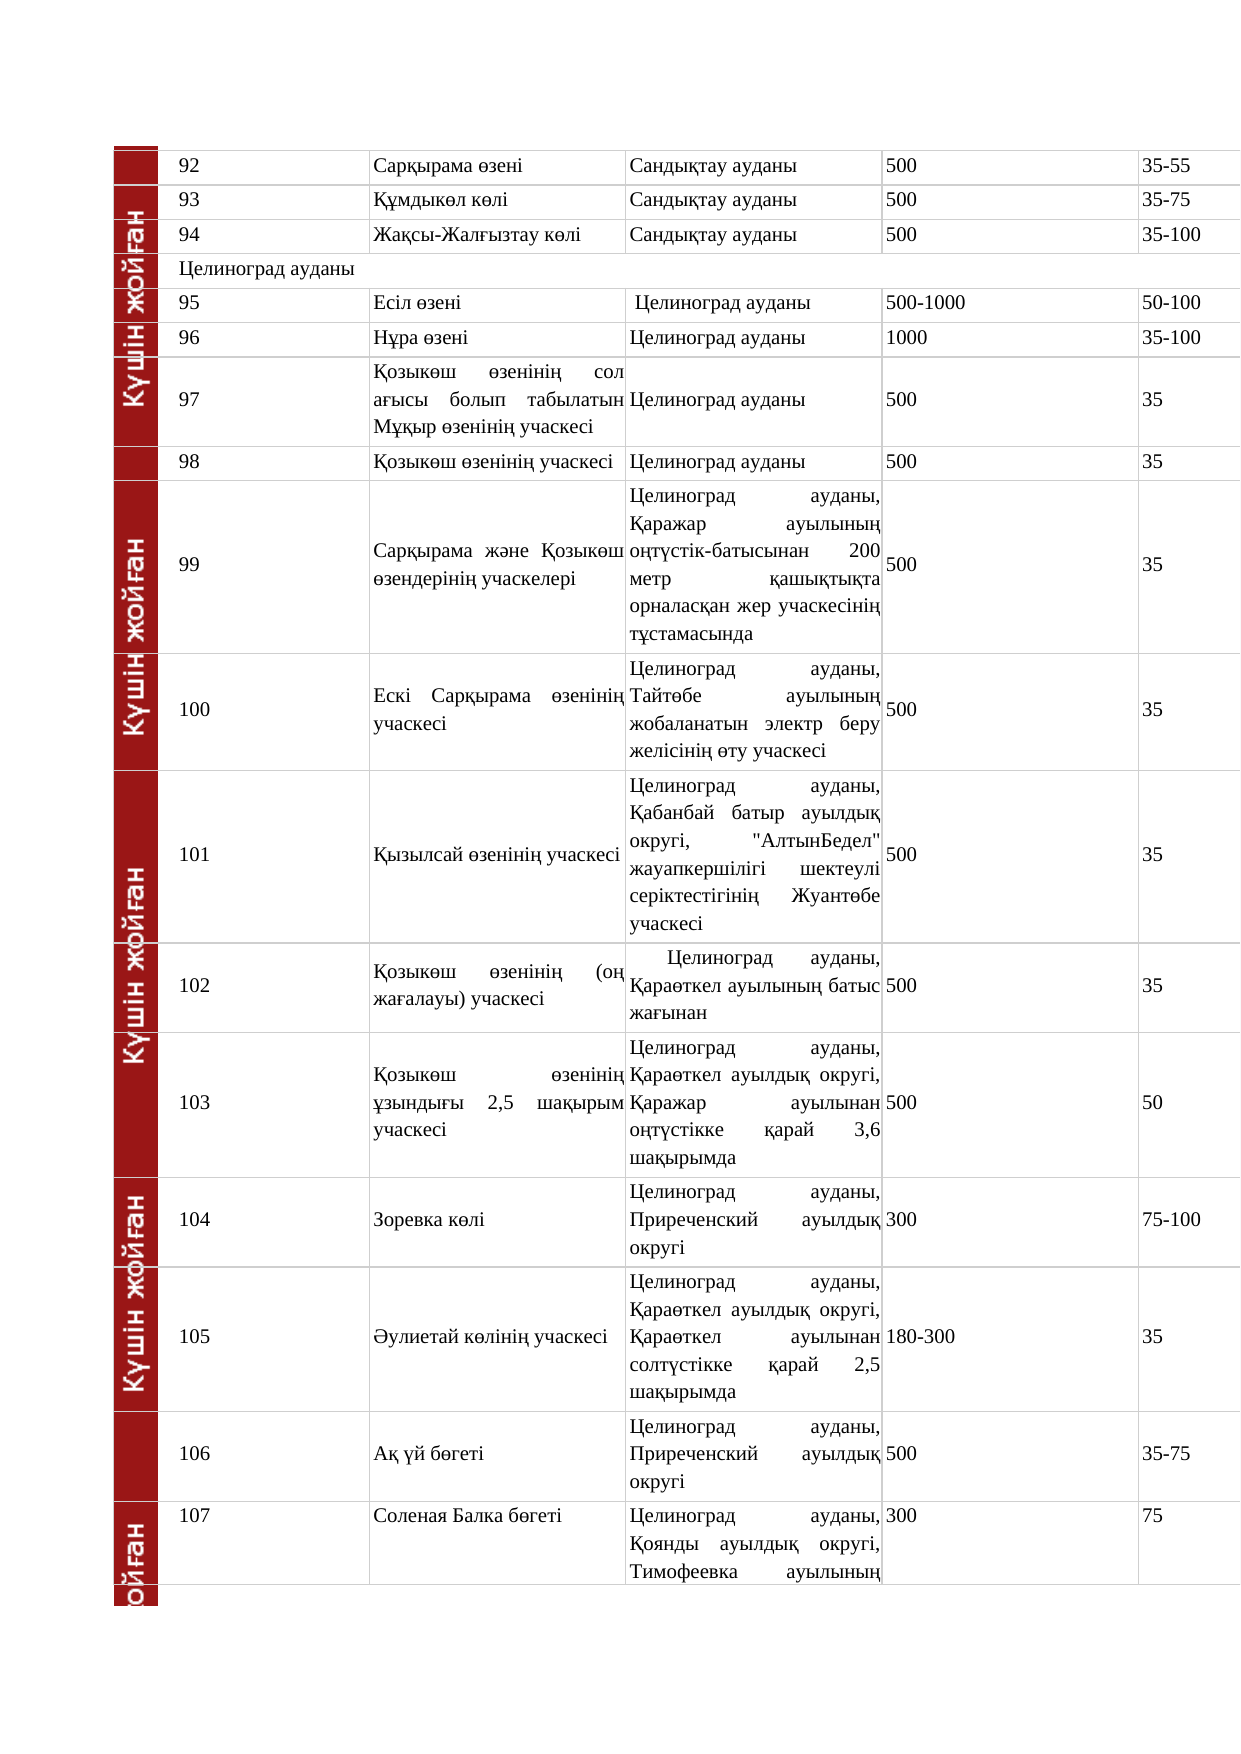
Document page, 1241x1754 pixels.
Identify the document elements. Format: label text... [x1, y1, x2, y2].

table_cell Сарқырама өзені [370, 151, 625, 184]
table_cell 97 [114, 358, 369, 446]
table_cell 500 [883, 654, 1138, 770]
table_cell 50-100 [1139, 289, 1240, 322]
table_cell Есіл өзені [370, 289, 625, 322]
table_cell Қозыкөш өзенінің (оң жағалауы) учаскесі [370, 944, 625, 1032]
table_cell Ақ үй бөгеті [370, 1412, 625, 1501]
table_cell Қозыкөш өзенінің сол ағысы болып табылатын Мұқыр өзенінің учаскесі [370, 358, 625, 446]
table_cell 75 [1139, 1502, 1240, 1584]
table_cell Целиноград ауданы [626, 289, 881, 322]
table_cell Сандықтау ауданы [626, 186, 881, 219]
table_cell Сандықтау ауданы [626, 220, 881, 253]
table_cell Нұра өзені [370, 323, 625, 356]
picture [114, 146, 158, 150]
table_cell 1000 [883, 323, 1138, 356]
table_cell 35 [1139, 1268, 1240, 1411]
table_cell 500 [883, 1033, 1138, 1177]
table_cell Жақсы-Жалғызтау көлі [370, 220, 625, 253]
table_cell Целиноград ауданы, Приреченский ауылдық округі [626, 1178, 881, 1266]
table_cell Целиноград ауданы, Қаражар ауылының оңтүстік-батысынан 200 метр қашықтықта орналасқан жер учаскесінің тұстамасында [626, 481, 881, 653]
table_cell 500-1000 [883, 289, 1138, 322]
table_cell Қозыкөш өзенінің ұзындығы 2,5 шақырым учаскесі [370, 1033, 625, 1177]
table_cell 35-100 [1139, 220, 1240, 253]
table_cell Целиноград ауданы [626, 358, 881, 446]
table_cell 107 [114, 1502, 369, 1584]
table_cell Сарқырама және Қозыкөш өзендерінің учаскелері [370, 481, 625, 653]
table_cell 75-100 [1139, 1178, 1240, 1266]
table_cell 98 [114, 447, 369, 480]
table_cell Целиноград ауданы [626, 323, 881, 356]
table_cell Целиноград ауданы, Тайтөбе ауылының жобаланатын электр беру желісінің өту учаскесі [626, 654, 881, 770]
table_cell 94 [114, 220, 369, 253]
table_cell Целиноград ауданы [114, 254, 1240, 287]
table_cell 35-100 [1139, 323, 1240, 356]
table_cell 35 [1139, 447, 1240, 480]
table_cell 105 [114, 1268, 369, 1411]
table_cell Әулиетай көлінің учаскесі [370, 1268, 625, 1411]
table_cell 500 [883, 358, 1138, 446]
table_cell Қызылсай өзенінің учаскесі [370, 771, 625, 942]
table_cell 500 [883, 944, 1138, 1032]
table_cell 300 [883, 1178, 1138, 1266]
table_cell 35 [1139, 481, 1240, 653]
table_cell 300 [883, 1502, 1138, 1584]
table_cell 104 [114, 1178, 369, 1266]
table_cell 180-300 [883, 1268, 1138, 1411]
table_cell 102 [114, 944, 369, 1032]
table_cell 35-75 [1139, 1412, 1240, 1501]
table_cell Құмдыкөл көлі [370, 186, 625, 219]
table_cell 500 [883, 186, 1138, 219]
table_cell 500 [883, 447, 1138, 480]
table_cell Сандықтау ауданы [626, 151, 881, 184]
table_cell Қозыкөш өзенінің учаскесі [370, 447, 625, 480]
table_cell 35-75 [1139, 186, 1240, 219]
table_cell 35 [1139, 358, 1240, 446]
table_cell 50 [1139, 1033, 1240, 1177]
table_cell Зоревка көлі [370, 1178, 625, 1266]
table_cell Целиноград ауданы, Қараөткел ауылының батыс жағынан [626, 944, 881, 1032]
table_cell 35 [1139, 654, 1240, 770]
table_cell 500 [883, 220, 1138, 253]
table_cell 500 [883, 151, 1138, 184]
table_cell 35 [1139, 944, 1240, 1032]
table_cell 95 [114, 289, 369, 322]
table_cell 500 [883, 1412, 1138, 1501]
table_cell 500 [883, 481, 1138, 653]
table_cell Целиноград ауданы, Қараөткел ауылдық округі, Қаражар ауылынан оңтүстікке қарай 3,6 шақырымда [626, 1033, 881, 1177]
table_cell Ескі Сарқырама өзенінің учаскесі [370, 654, 625, 770]
table_cell 99 [114, 481, 369, 653]
table_cell 96 [114, 323, 369, 356]
table_cell 93 [114, 186, 369, 219]
table_cell Соленая Балка бөгеті [370, 1502, 625, 1584]
table_cell Целиноград ауданы [626, 447, 881, 480]
table_cell 100 [114, 654, 369, 770]
table_cell 103 [114, 1033, 369, 1177]
table_cell Целиноград ауданы, Қараөткел ауылдық округі, Қараөткел ауылынан солтүстікке қарай 2,5 шақырымда [626, 1268, 881, 1411]
table_cell 106 [114, 1412, 369, 1501]
table_cell 92 [114, 151, 369, 184]
picture [114, 1585, 158, 1606]
table_cell Целиноград ауданы, Қабанбай батыр ауылдық округі, "АлтынБедел" жауапкершілігі шектеулі серіктестігінің Жуантөбе учаскесі [626, 771, 881, 942]
table_cell 35 [1139, 771, 1240, 942]
table_cell Целиноград ауданы, Приреченский ауылдық округі [626, 1412, 881, 1501]
table_cell 35-55 [1139, 151, 1240, 184]
table_cell 500 [883, 771, 1138, 942]
table_cell Целиноград ауданы, Қоянды ауылдық округі, Тимофеевка ауылының оңтүстігіне қарай 5,5 шақырымда [626, 1502, 881, 1584]
table_cell 101 [114, 771, 369, 942]
